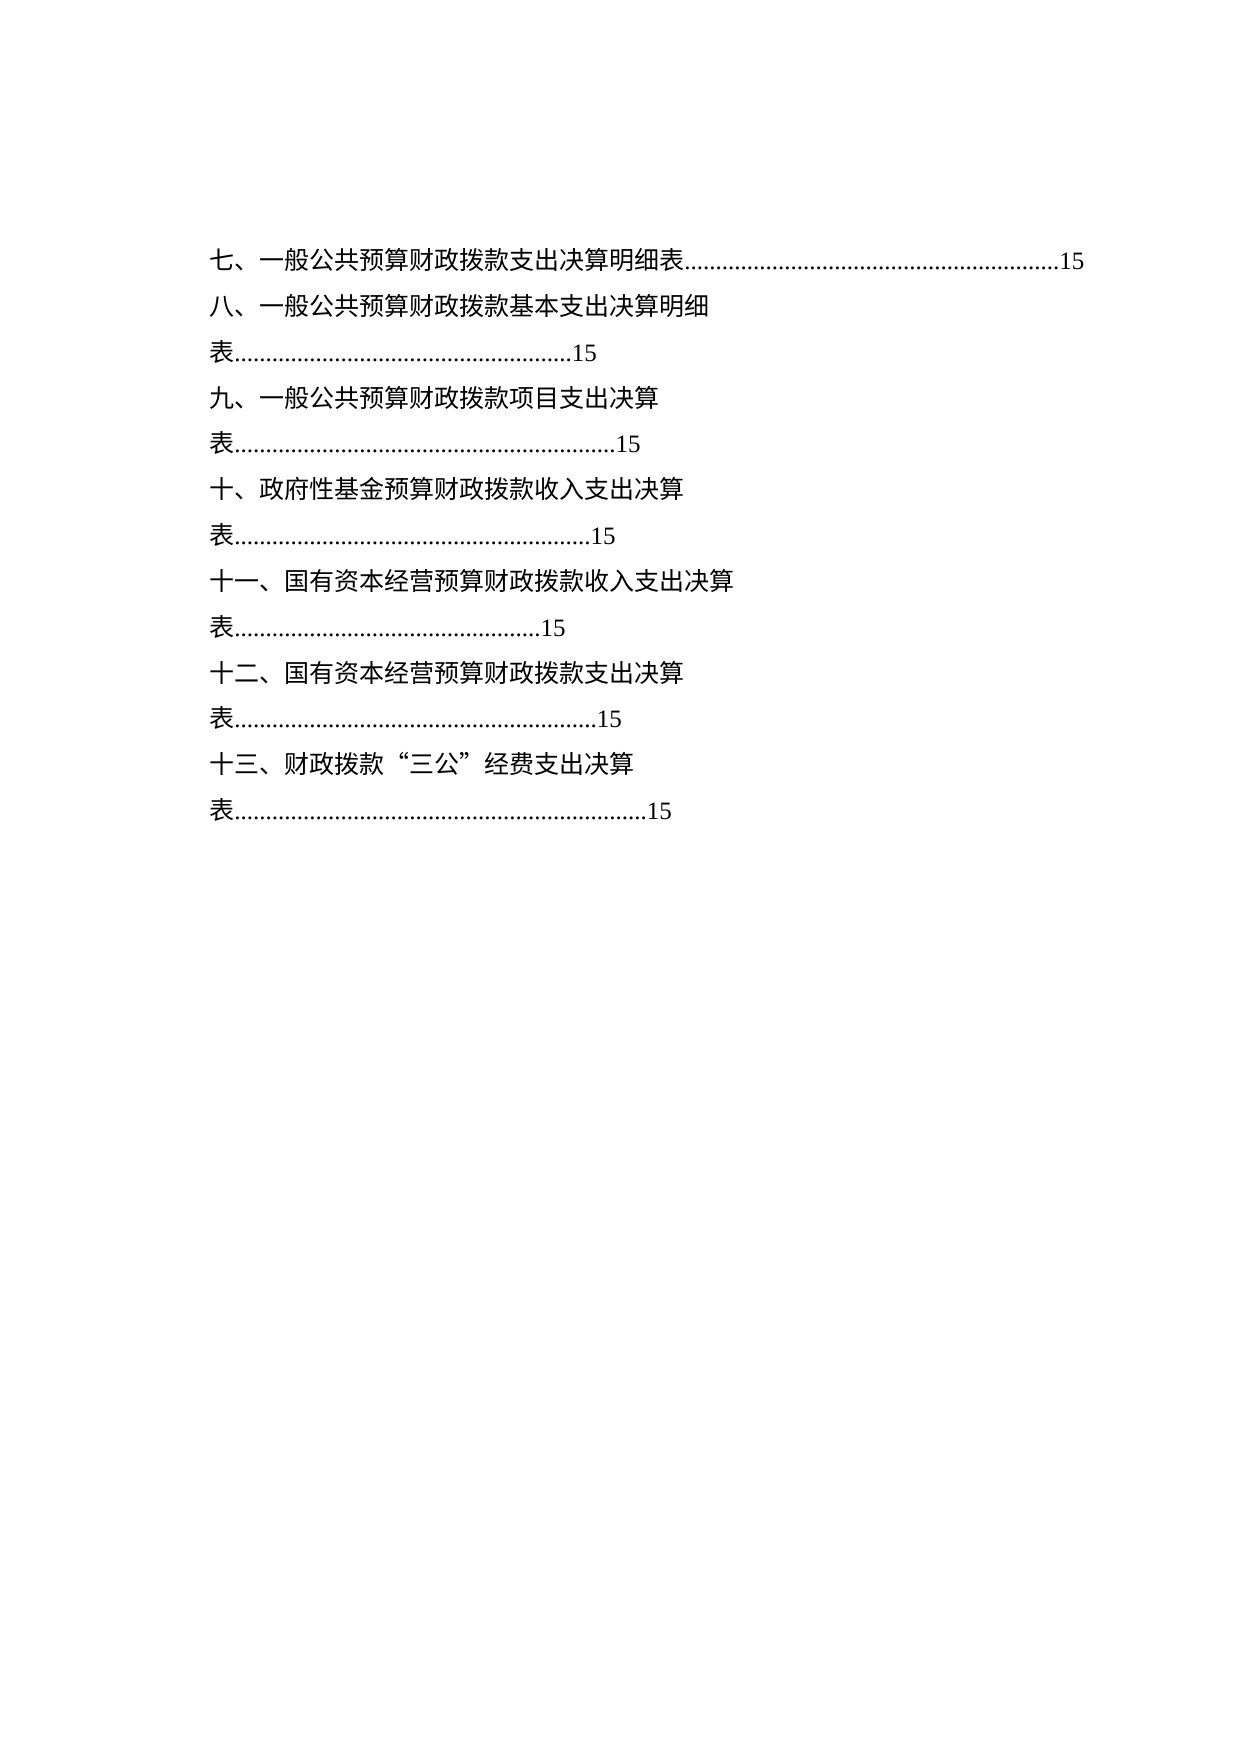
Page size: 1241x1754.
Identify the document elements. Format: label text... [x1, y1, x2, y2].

text 十、政府性基金预算财政拨款收入支出决算表.........................................................15 [209, 462, 1087, 554]
text 十二、国有资本经营预算财政拨款支出决算表..........................................................15 [209, 645, 1087, 737]
text 十三、财政拨款“三公”经费支出决算表..................................................................15 [209, 737, 1087, 829]
text 十一、国有资本经营预算财政拨款收入支出决算表.................................................15 [209, 554, 1087, 645]
text 八、一般公共预算财政拨款基本支出决算明细表......................................................15 [209, 279, 1087, 370]
text 九、一般公共预算财政拨款项目支出决算表.............................................................15 [209, 370, 1087, 462]
text 七、一般公共预算财政拨款支出决算明细表............................................................15 [209, 233, 1087, 279]
